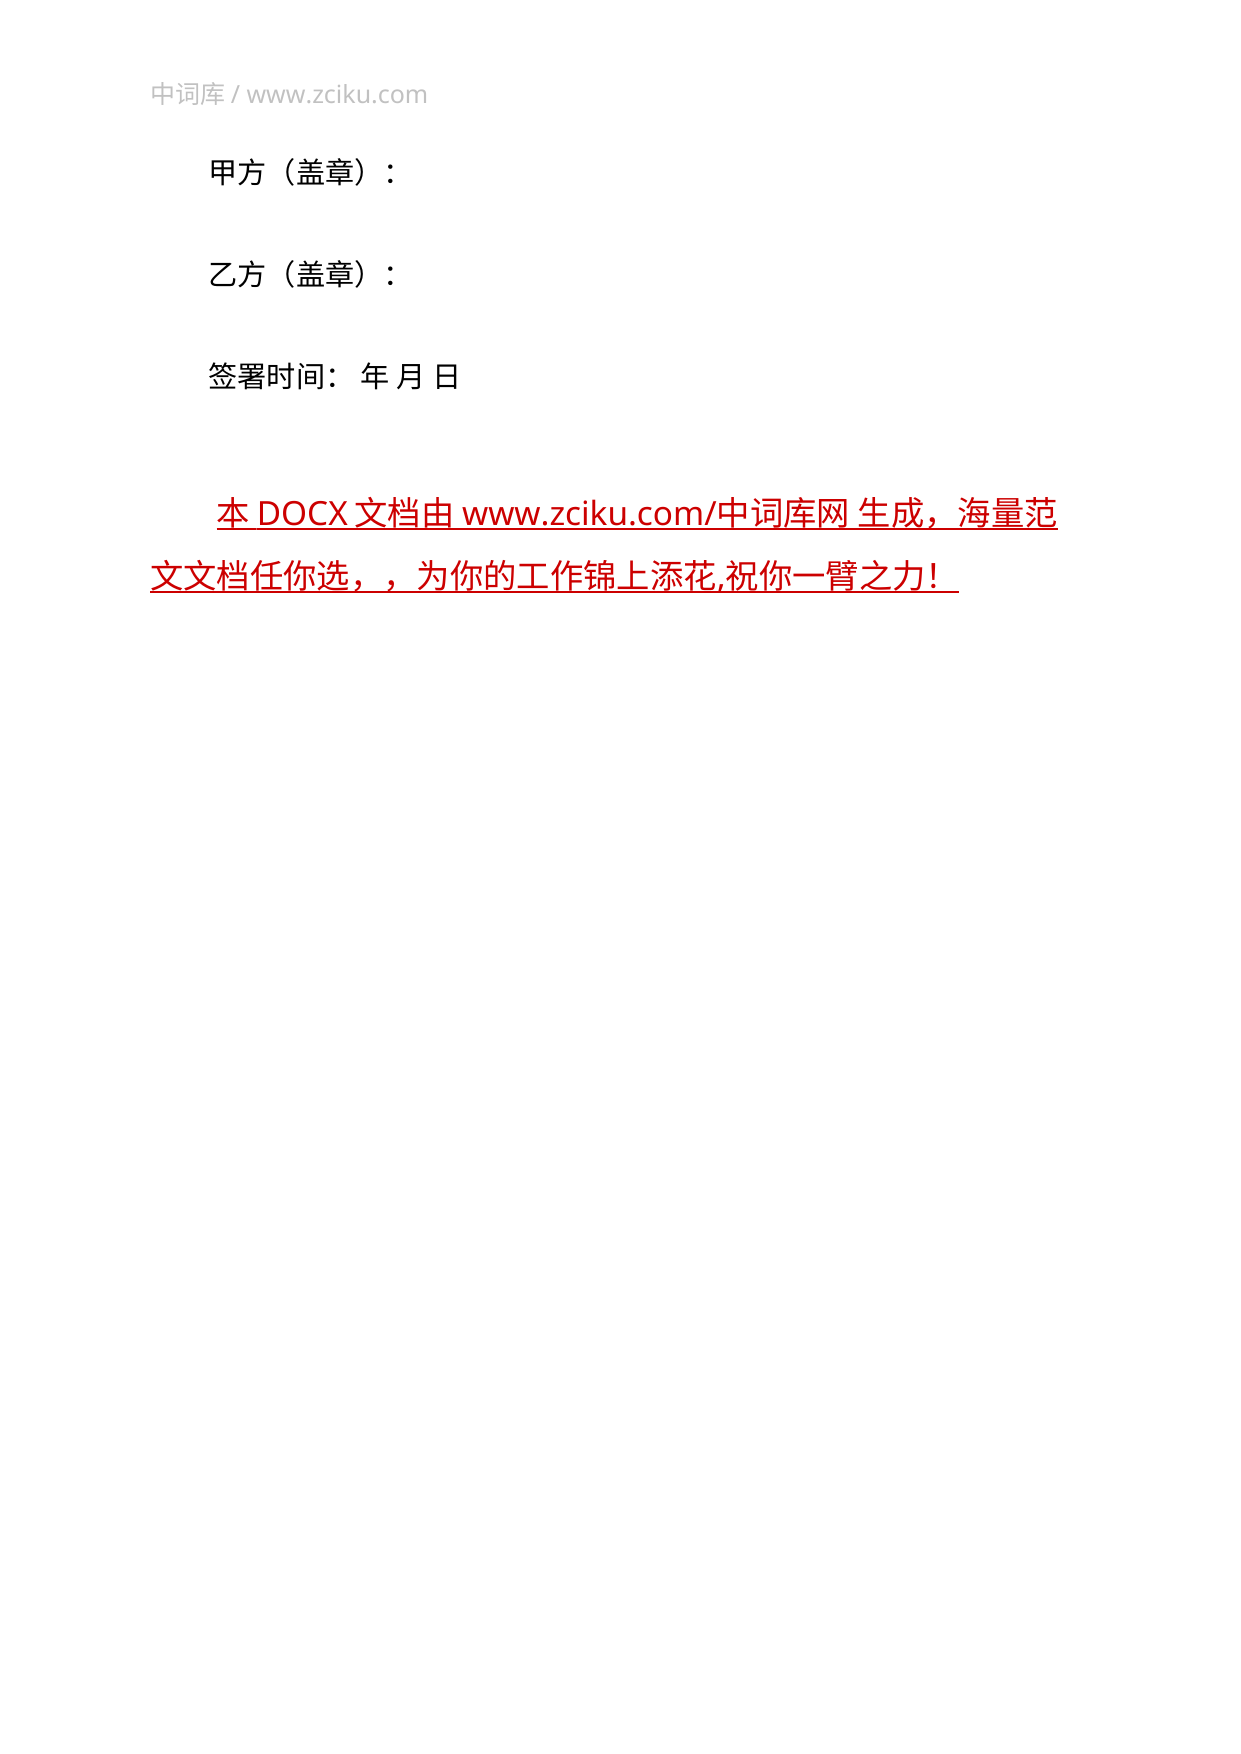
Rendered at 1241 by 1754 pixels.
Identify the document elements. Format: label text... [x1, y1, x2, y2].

text 本DOCX文档由 www.zciku.com/中词库网 生成，海量范文文档任你选，，为你的工作锦上添花,祝你一臂之力！ [150, 487, 1090, 598]
text 甲方（盖章）： [150, 150, 1090, 192]
text 签署时间： 年 月 日 [150, 353, 1090, 396]
text 乙方（盖章）： [150, 252, 1090, 294]
